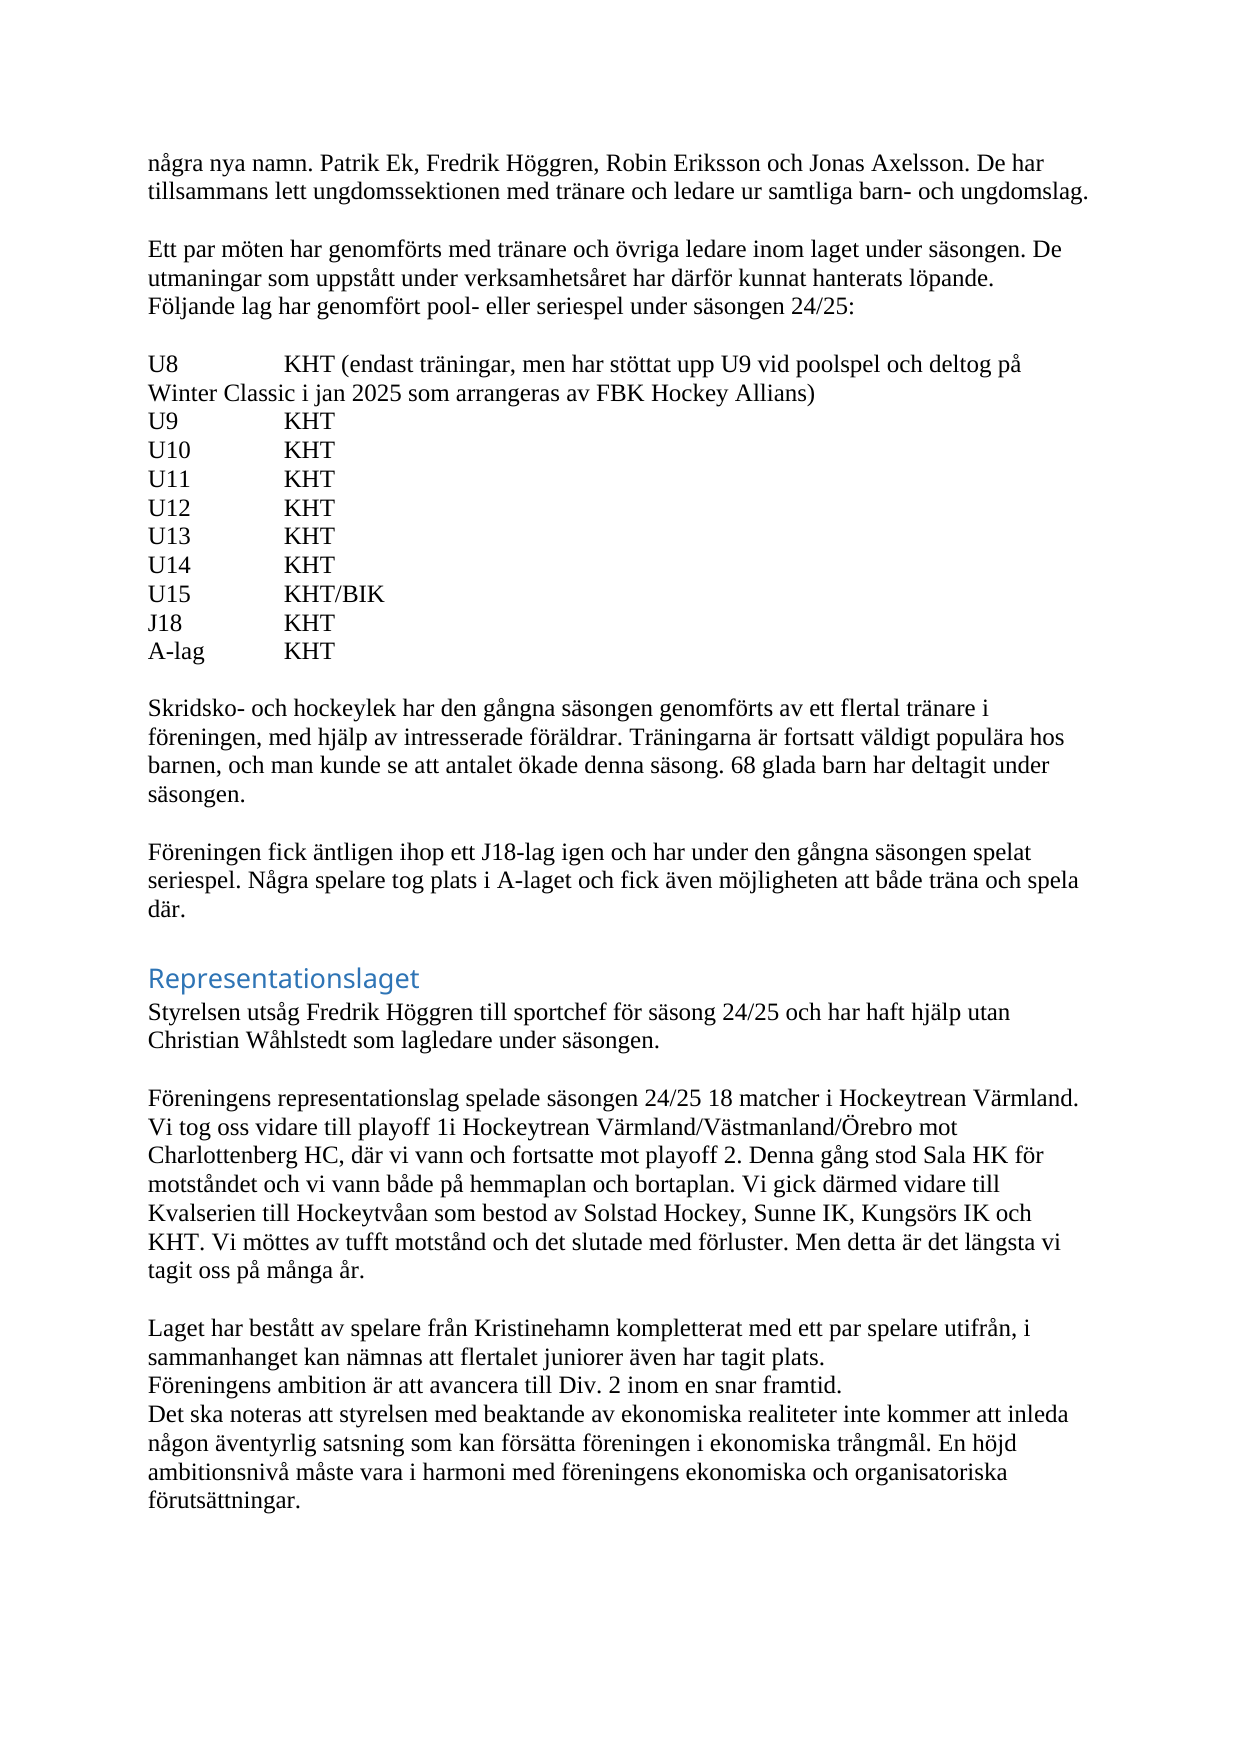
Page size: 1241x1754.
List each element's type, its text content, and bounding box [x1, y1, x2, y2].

text Styrelsen utsåg Fredrik Höggren till sportchef för säsong 24/25 och har haft hjälp utan Christian Wåhlstedt som lagledare under säsongen. [148, 997, 1093, 1083]
text Skridsko- och hockeylek har den gångna säsongen genomförts av ett flertal tränare i föreningen, med hjälp av intresserade föräldrar. Träningarna är fortsatt väldigt populära hos barnen, och man kunde se att antalet ökade denna säsong. 68 glada barn har deltagit under säsongen. Föreningen fick äntligen ihop ett J18-lag igen och har under den gångna säsongen spelat seriespel. Några spelare tog plats i A-laget och fick även möjligheten att både träna och spela där. [148, 693, 1093, 923]
text U12 KHT [148, 493, 1093, 521]
text U9 KHT [148, 406, 1093, 435]
text U11 KHT [148, 464, 1093, 493]
text U8 KHT (endast träningar, men har stöttat upp U9 vid poolspel och deltog på Winter Classic i jan 2025 som arrangeras av FBK Hockey Allians) [148, 349, 1093, 406]
text Föreningens representationslag spelade säsongen 24/25 18 matcher i Hockeytrean Värmland. Vi tog oss vidare till playoff 1i Hockeytrean Värmland/Västmanland/Örebro mot Charlottenberg HC, där vi vann och fortsatte mot playoff 2. Denna gång stod Sala HK för motståndet och vi vann både på hemmaplan och bortaplan. Vi gick därmed vidare till Kvalserien till Hockeytvåan som bestod av Solstad Hockey, Sunne IK, Kungsörs IK och KHT. Vi möttes av tufft motstånd och det slutade med förluster. Men detta är det längsta vi tagit oss på många år. Laget har bestått av spelare från Kristinehamn kompletterat med ett par spelare utifrån, i sammanhanget kan nämnas att flertalet juniorer även har tagit plats. Föreningens ambition är att avancera till Div. 2 inom en snar framtid. [148, 1083, 1093, 1399]
text U15 KHT/BIK [148, 579, 1093, 608]
text U10 KHT [148, 435, 1093, 464]
text Följande lag har genomfört pool- eller seriespel under säsongen 24/25: [148, 291, 1093, 349]
text Representationslaget [148, 960, 1093, 997]
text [148, 148, 1093, 291]
text J18 KHT [148, 608, 1093, 636]
text A-lag KHT [148, 636, 1093, 693]
text Det ska noteras att styrelsen med beaktande av ekonomiska realiteter inte kommer att inleda någon äventyrlig satsning som kan försätta föreningen i ekonomiska trångmål. En höjd ambitionsnivå måste vara i harmoni med föreningens ekonomiska och organisatoriska förutsättningar. [148, 1399, 1093, 1514]
text U13 KHT [148, 521, 1093, 550]
text U14 KHT [148, 550, 1093, 579]
